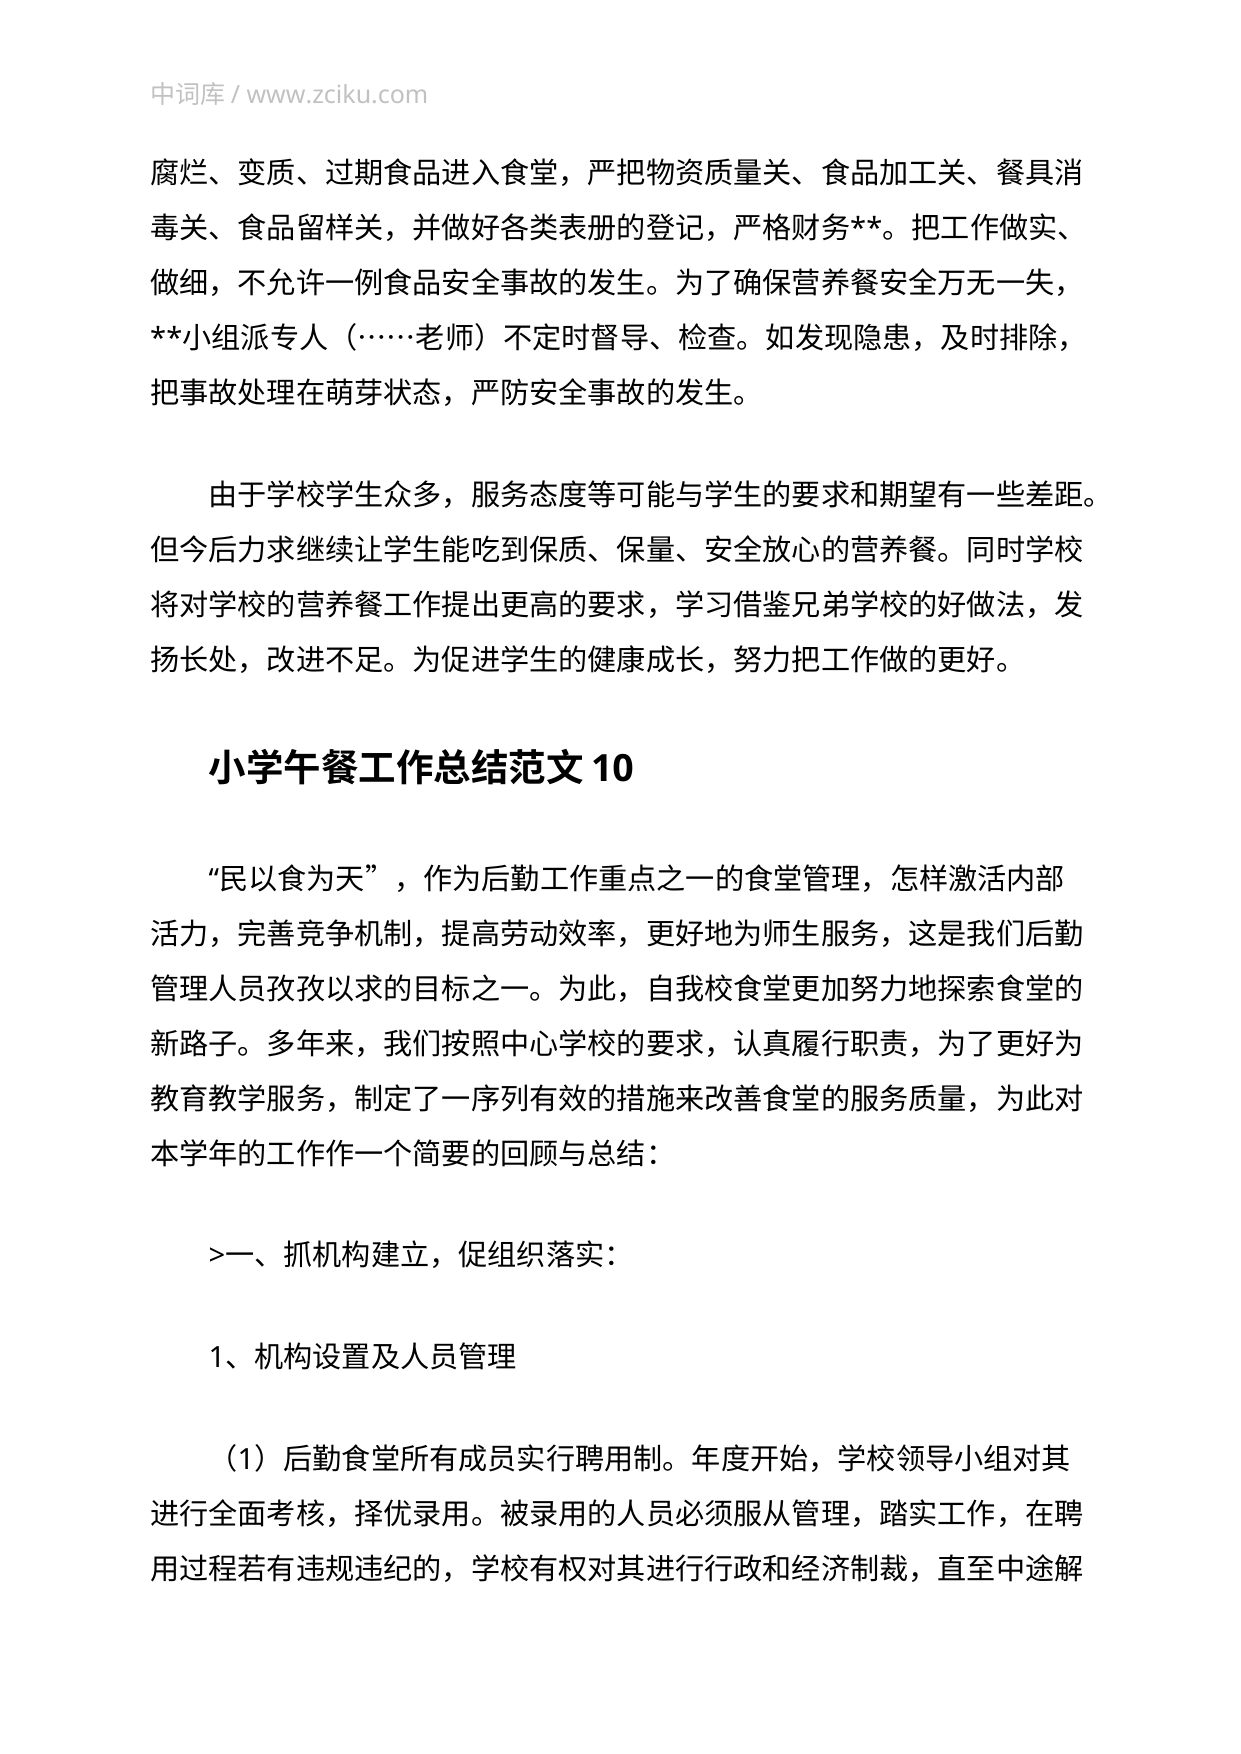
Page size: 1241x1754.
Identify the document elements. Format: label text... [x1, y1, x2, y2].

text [150, 150, 1090, 412]
text 小学午餐工作总结范文10 [150, 738, 1090, 792]
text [150, 1436, 1090, 1588]
text 由于学校学生众多，服务态度等可能与学生的要求和期望有一些差距。但今后力求继续让学生能吃到保质、保量、安全放心的营养餐。同时学校将对学校的营养餐工作提出更高的要求，学习借鉴兄弟学校的好做法，发扬长处，改进不足。为促进学生的健康成长，努力把工作做的更好。 [150, 472, 1090, 678]
text >一、抓机构建立，促组织落实： [150, 1232, 1090, 1274]
text “民以食为天”，作为后勤工作重点之一的食堂管理，怎样激活内部活力，完善竞争机制，提高劳动效率，更好地为师生服务，这是我们后勤管理人员孜孜以求的目标之一。为此，自我校食堂更加努力地探索食堂的新路子。多年来，我们按照中心学校的要求，认真履行职责，为了更好为教育教学服务，制定了一序列有效的措施来改善食堂的服务质量，为此对本学年的工作作一个简要的回顾与总结： [150, 856, 1090, 1172]
text 1、机构设置及人员管理 [150, 1334, 1090, 1376]
